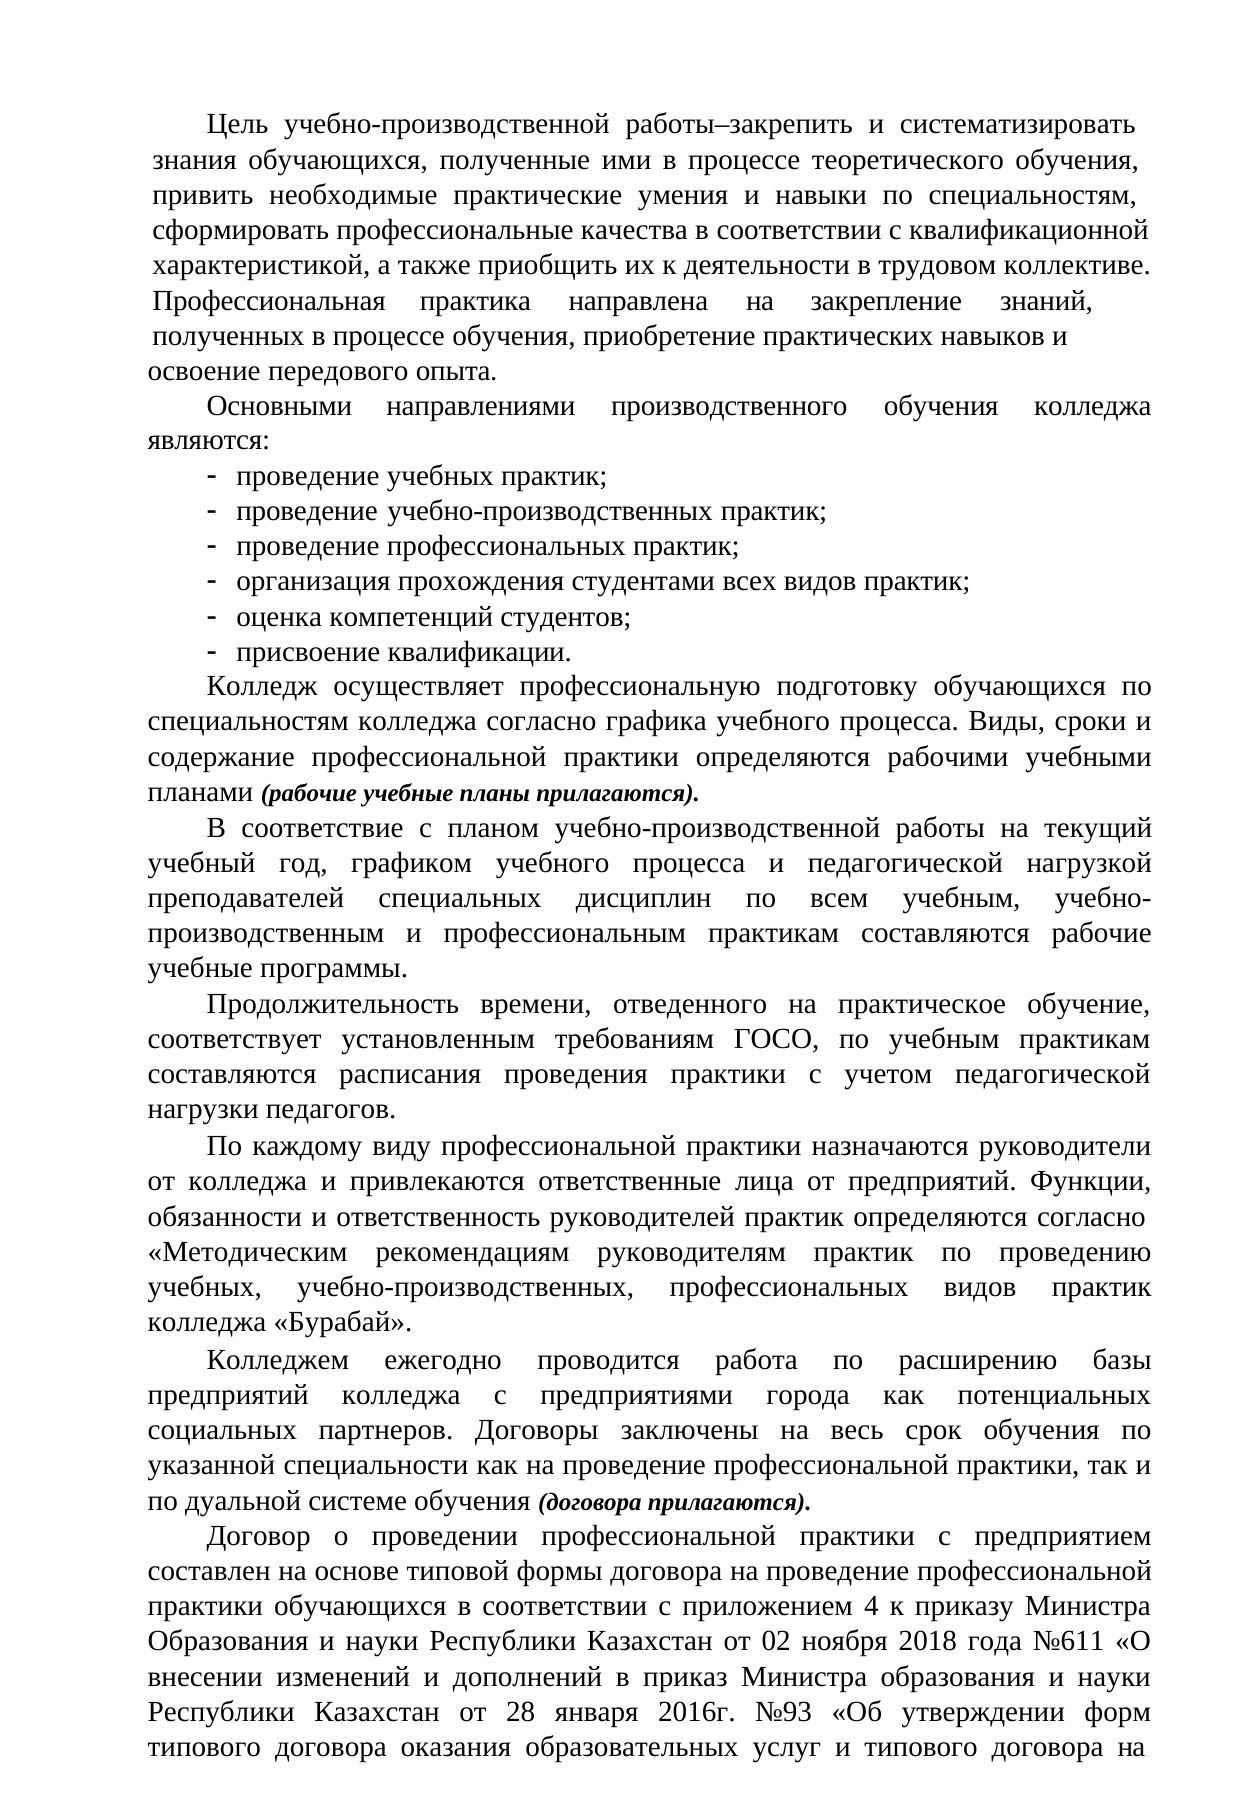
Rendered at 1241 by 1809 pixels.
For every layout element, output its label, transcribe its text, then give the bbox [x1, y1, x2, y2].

list организация прохождения студентами всех видов практик; [207, 563, 1219, 597]
list проведение профессиональных практик; [207, 528, 1219, 562]
text Продолжительность времени, отведенного на практическое обучение, соответствует установленным требованиям ГОСО, по учебным практикам составляются расписания проведения практики с учетом педагогической нагрузки педагогов. [147, 986, 1151, 1125]
list присвоение квалификации. [207, 634, 1219, 667]
text По каждому виду профессиональной практики назначаются руководители от колледжа и привлекаются ответственные лица от предприятий. Функции, обязанности и ответственность руководителей практик определяются согласно [147, 1128, 1152, 1232]
list проведение учебных практик; [207, 458, 1219, 491]
list проведение учебно-производственных практик; [207, 493, 1219, 527]
text Колледжем ежегодно проводится работа по расширению базы предприятий колледжа с предприятиями города как потенциальных социальных партнеров. Договоры заключены на весь срок обучения по указанной специальности как на проведение профессиональной практики, так и по дуальной системе обучения (договора прилагаются). [147, 1342, 1152, 1516]
text В соответствие с планом учебно-производственной работы на текущий учебный год, графиком учебного процесса и педагогической нагрузкой преподавателей специальных дисциплин по всем учебным, учебно- производственным и профессиональным практикам составляются рабочие учебные программы. [147, 810, 1153, 984]
text Цель учебно-производственной работы–закрепить и систематизировать знания обучающихся, полученные ими в процессе теоретического обучения, привить необходимые практические умения и навыки по специальностям, сформировать профессиональные качества в соответствии с квалификационной характеристикой, а также приобщить их к деятельности в трудовом коллективе. Профессиональная практика направлена на закрепление знаний, полученных в процессе обучения, приобретение практических навыков и [152, 107, 1152, 351]
text Колледж осуществляет профессиональную подготовку обучающихся по специальностям колледжа согласно графика учебного процесса. Виды, сроки и содержание профессиональной практики определяются рабочими учебными планами (рабочие учебные планы прилагаются). [147, 668, 1153, 807]
text «Методическим рекомендациям руководителям практик по проведению учебных, учебно-производственных, профессиональных видов практик колледжа «Бурабай». [147, 1234, 1152, 1338]
text Основными направлениями производственного обучения колледжа являются: [147, 388, 1152, 456]
text освоение передового опыта. [147, 353, 1219, 387]
list оценка компетенций студентов; [207, 599, 1219, 633]
text Договор о проведении профессиональной практики с предприятием составлен на основе типовой формы договора на проведение профессиональной практики обучающихся в соответствии с приложением 4 к приказу Министра Образования и науки Республики Казахстан от 02 ноября 2018 года №611 «О внесении изменений и дополнений в приказ Министра образования и науки Республики Казахстан от 28 января 2016г. №93 «Об утверждении форм типового договора оказания образовательных услуг и типового договора на [147, 1518, 1152, 1763]
